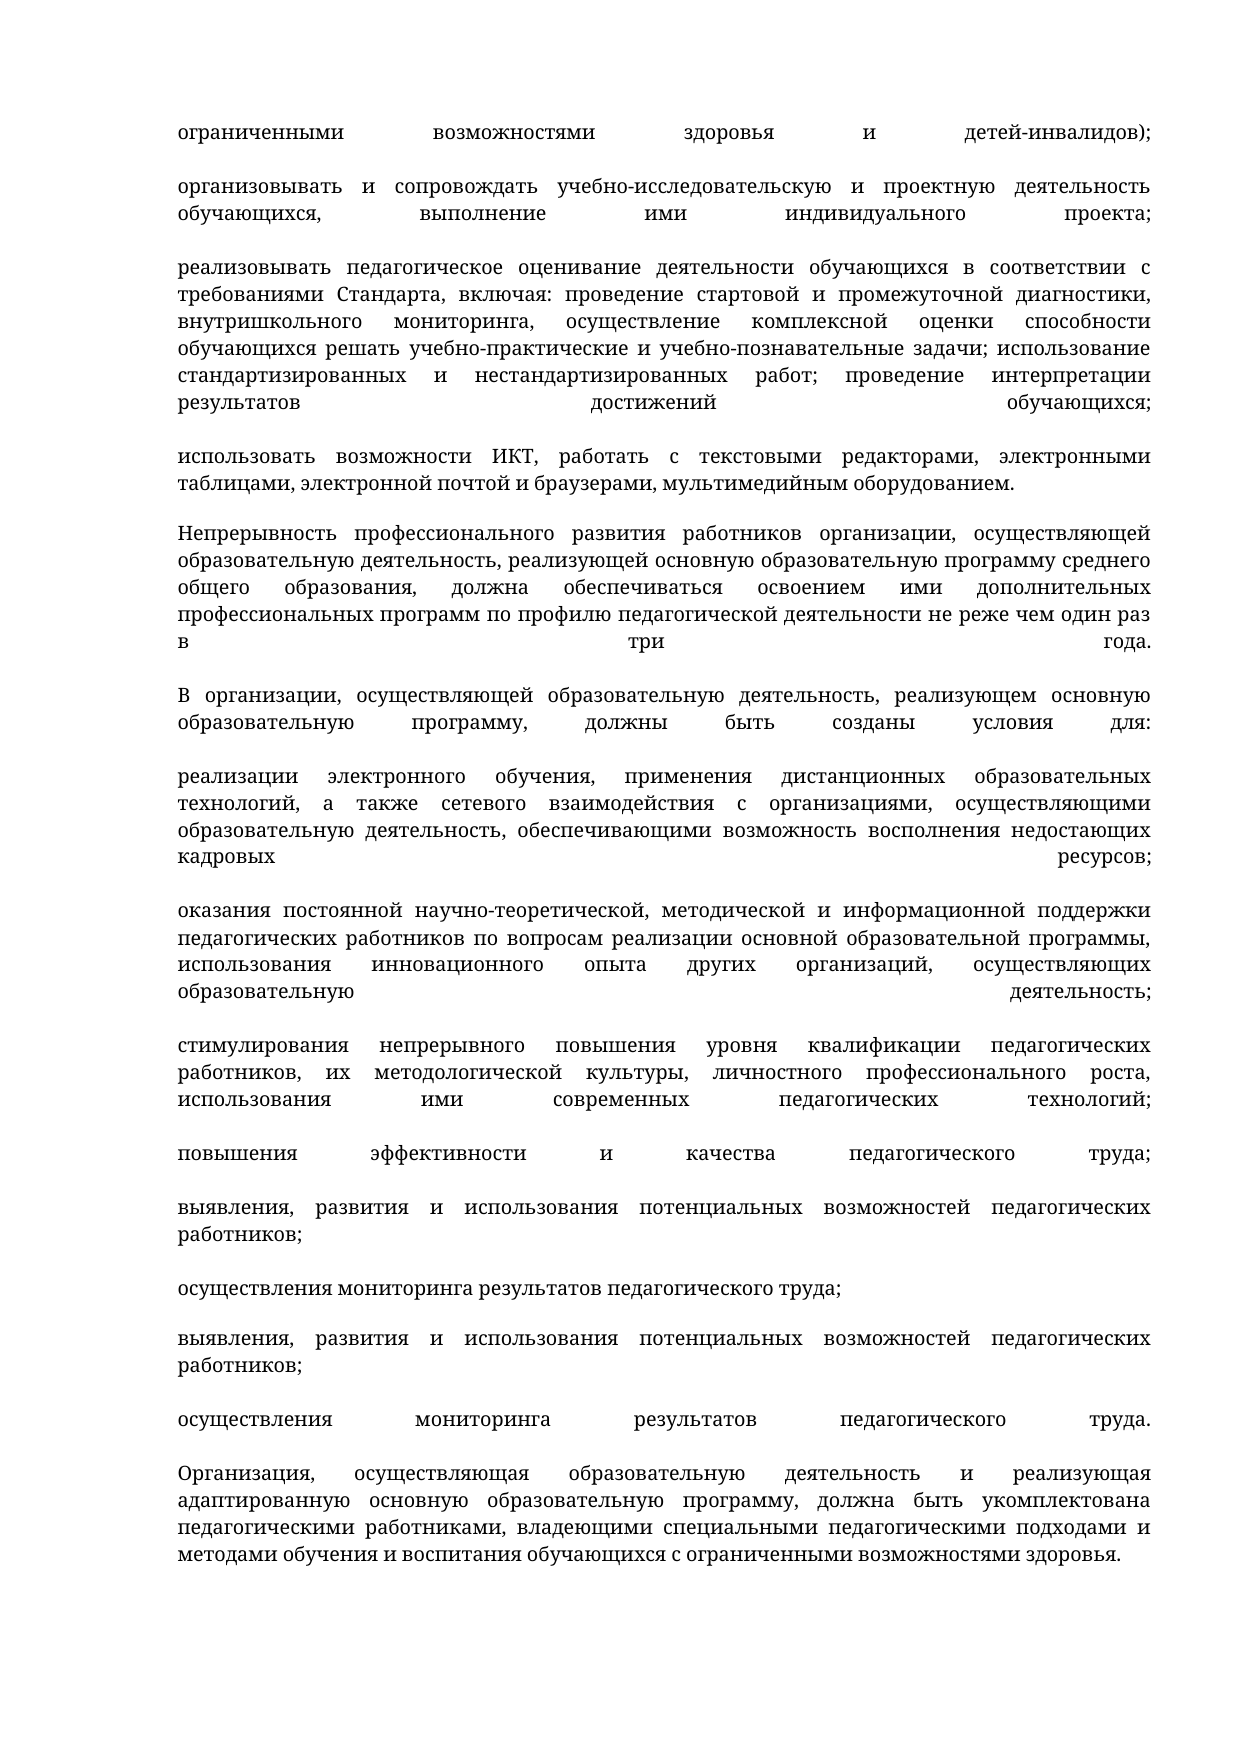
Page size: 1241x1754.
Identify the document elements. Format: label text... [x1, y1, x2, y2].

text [177, 118, 1152, 496]
text Непрерывность профессионального развития работников организации, осуществляющей образовательную деятельность, реализующей основную образовательную программу среднего общего образования, должна обеспечиваться освоением ими дополнительных профессиональных программ по профилю педагогической деятельности не реже чем один раз в три года. В организации, осуществляющей образовательную деятельность, реализующем основную образовательную программу, должны быть созданы условия для: реализации электронного обучения, применения дистанционных образовательных технологий, а также сетевого взаимодействия с организациями, осуществляющими образовательную деятельность, обеспечивающими возможность восполнения недостающих кадровых ресурсов; оказания постоянной научно-теоретической, методической и информационной поддержки педагогических работников по вопросам реализации основной образовательной программы, использования инновационного опыта других организаций, осуществляющих образовательную деятельность; стимулирования непрерывного повышения уровня квалификации педагогических работников, их методологической культуры, личностного профессионального роста, использования ими современных педагогических технологий; повышения эффективности и качества педагогического труда; выявления, развития и использования потенциальных возможностей педагогических работников; осуществления мониторинга результатов педагогического труда; [177, 519, 1152, 1301]
text выявления, развития и использования потенциальных возможностей педагогических работников; осуществления мониторинга результатов педагогического труда. Организация, осуществляющая образовательную деятельность и реализующая адаптированную основную образовательную программу, должна быть укомплектована педагогическими работниками, владеющими специальными педагогическими подходами и методами обучения и воспитания обучающихся с ограниченными возможностями здоровья. [177, 1325, 1152, 1567]
